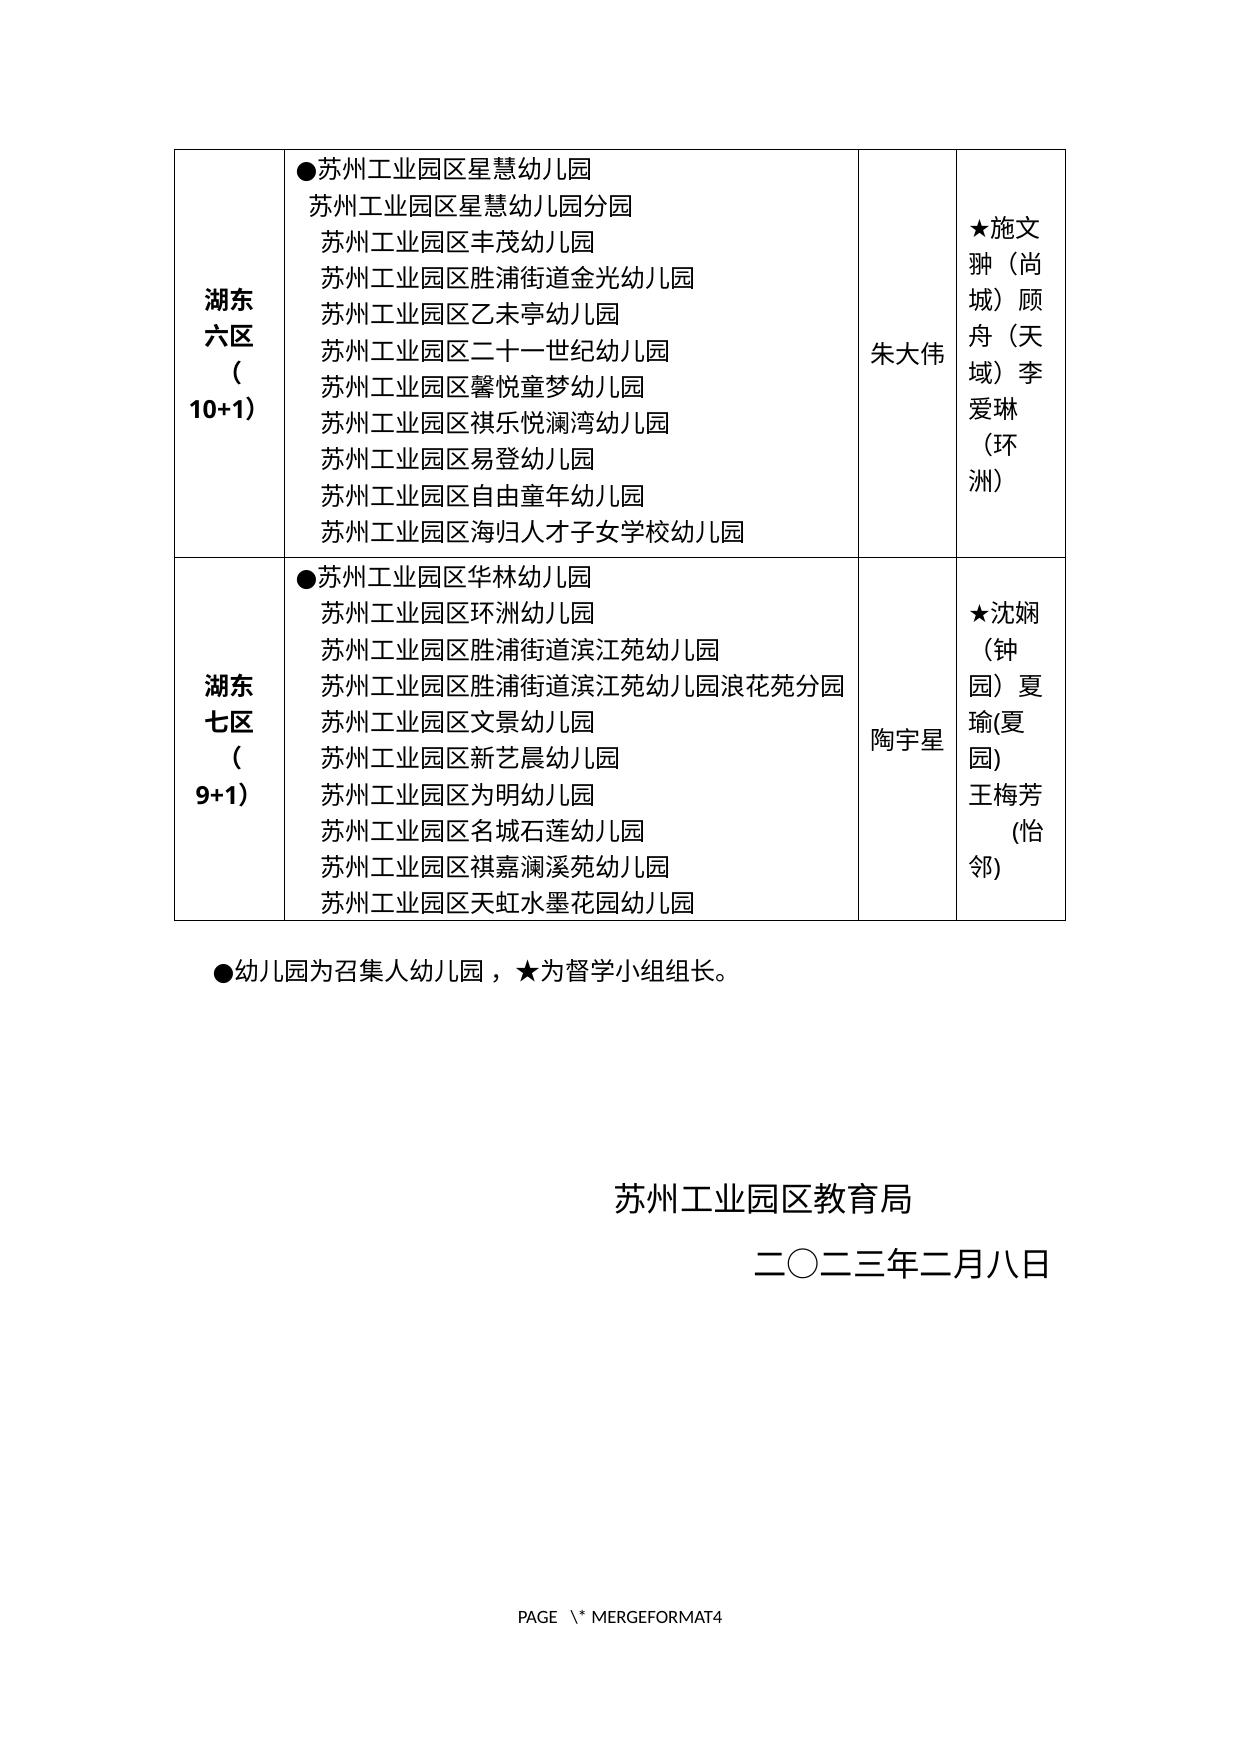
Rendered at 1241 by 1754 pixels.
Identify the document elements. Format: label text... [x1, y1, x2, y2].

table_cell 陶宇星 [859, 558, 956, 920]
table_cell ●苏州工业园区华林幼儿园 苏州工业园区环洲幼儿园 苏州工业园区胜浦街道滨江苑幼儿园 苏州工业园区胜浦街道滨江苑幼儿园浪花苑分园 苏州工业园区文景幼儿园 苏州工业园区新艺晨幼儿园 苏州工业园区为明幼儿园 苏州工业园区名城石莲幼儿园 苏州工业园区祺嘉澜溪苑幼儿园 苏州工业园区天虹水墨花园幼儿园 [285, 558, 858, 920]
text ●幼儿园为召集人幼儿园 ，★为督学小组组长。 [187, 937, 1053, 1002]
table_cell ●苏州工业园区星慧幼儿园 苏州工业园区星慧幼儿园分园 苏州工业园区丰茂幼儿园 苏州工业园区胜浦街道金光幼儿园 苏州工业园区乙未亭幼儿园 苏州工业园区二十一世纪幼儿园 苏州工业园区馨悦童梦幼儿园 苏州工业园区祺乐悦澜湾幼儿园 苏州工业园区易登幼儿园 苏州工业园区自由童年幼儿园 苏州工业园区海归人才子女学校幼儿园 [285, 150, 858, 557]
table_cell 朱大伟 [859, 150, 956, 557]
table_cell ★沈娴（钟园）夏瑜(夏园) 王梅芳 (怡邻) [957, 558, 1065, 920]
table_cell 湖东 六区 （10+1） [175, 150, 284, 557]
text 苏州工业园区教育局 [187, 1165, 1053, 1230]
table_cell ★施文翀（尚城）顾舟（天域）李爱琳（环洲） [957, 150, 1065, 557]
text 二○二三年二月八日 [187, 1230, 1053, 1295]
table_cell 湖东 七区 （9+1） [175, 558, 284, 920]
